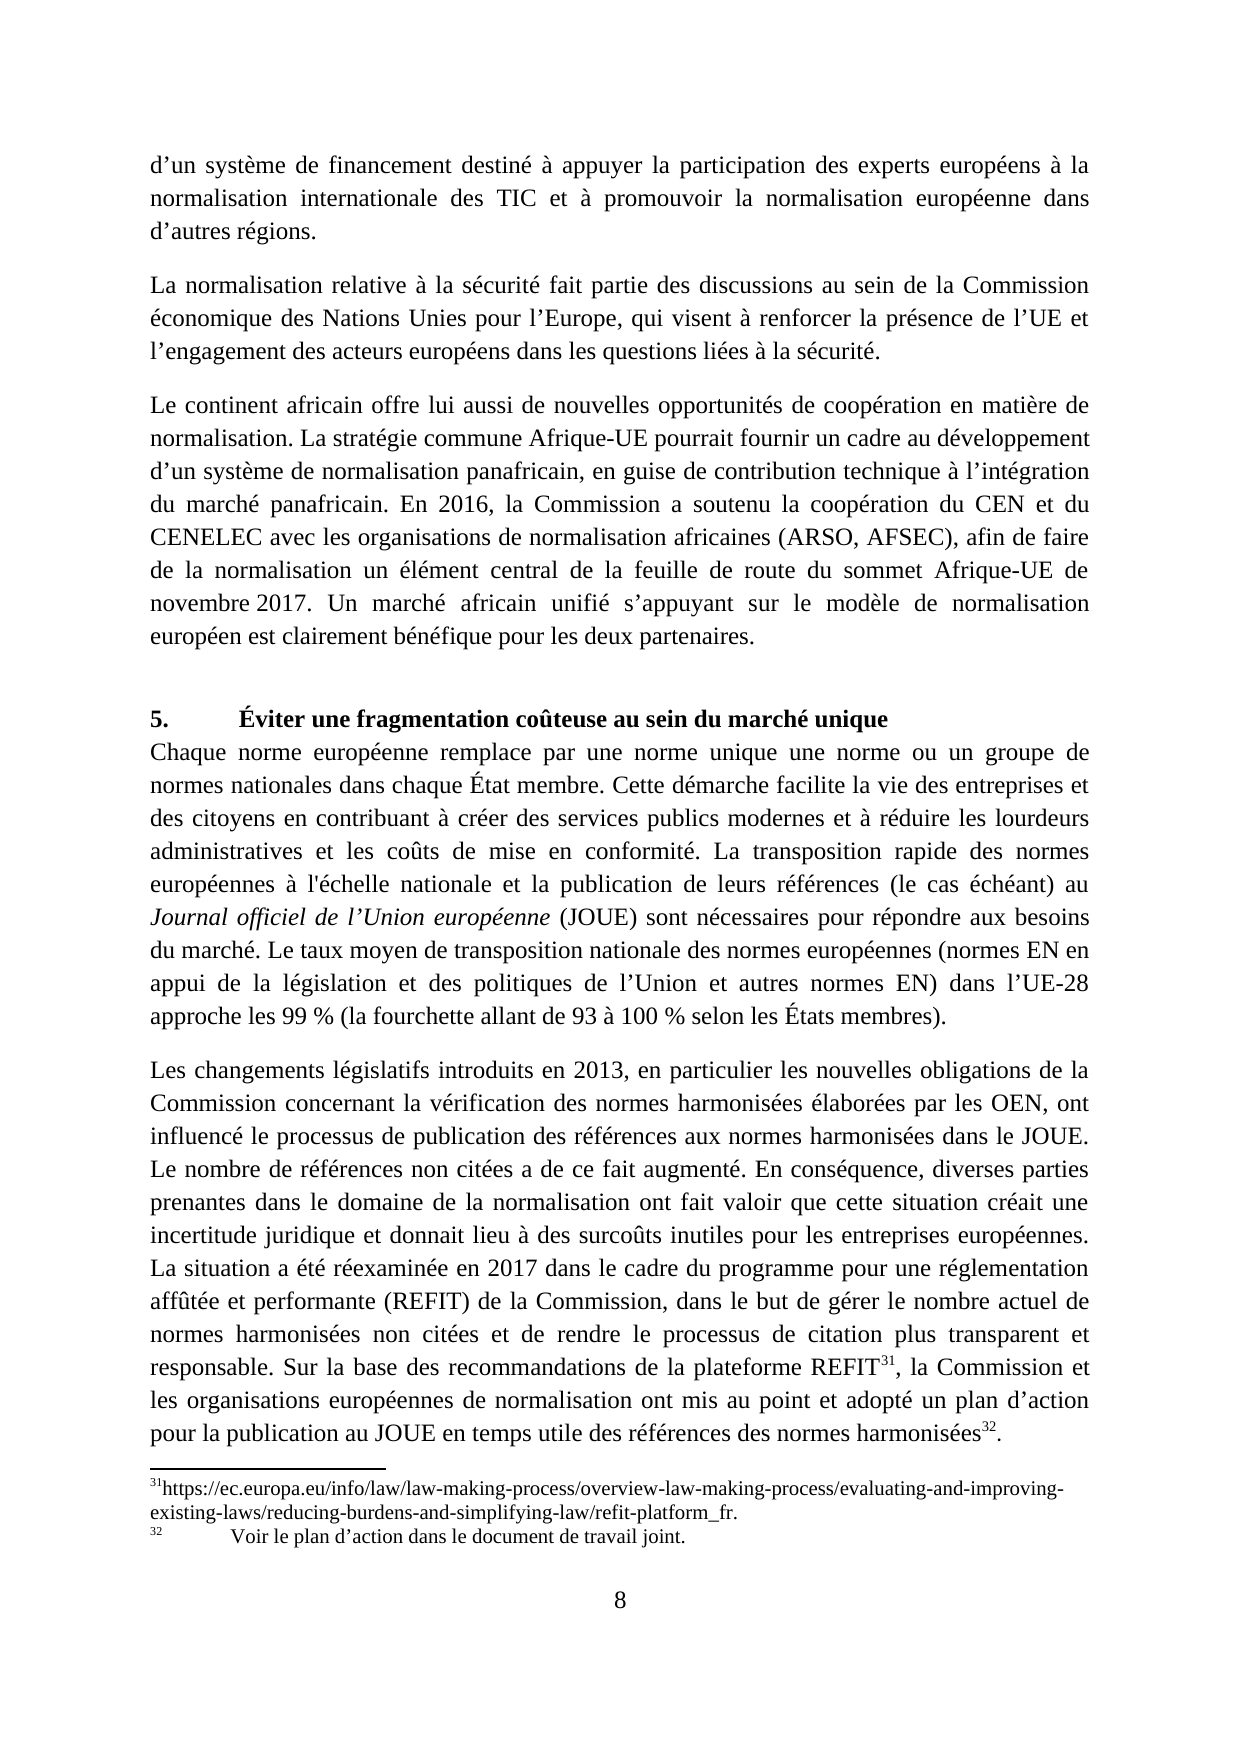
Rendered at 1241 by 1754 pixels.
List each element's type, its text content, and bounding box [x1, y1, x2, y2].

subtitle Éviter une fragmentation coûteuse au sein du marché unique [150, 704, 1090, 733]
text La normalisation relative à la sécurité fait partie des discussions au sein de la Commission économique des Nations Unies pour l’Europe, qui visent à renforcer la présence de l’UE et l’engagement des acteurs européens dans les questions liées à la sécurité. [150, 270, 1090, 365]
text Les changements législatifs introduits en 2013, en particulier les nouvelles obligations de la Commission concernant la vérification des normes harmonisées élaborées par les OEN, ont influencé le processus de publication des références aux normes harmonisées dans le JOUE. Le nombre de références non citées a de ce fait augmenté. En conséquence, diverses parties prenantes dans le domaine de la normalisation ont fait valoir que cette situation créait une incertitude juridique et donnait lieu à des surcoûts inutiles pour les entreprises européennes. La situation a été réexaminée en 2017 dans le cadre du programme pour une réglementation affûtée et performante (REFIT) de la Commission, dans le but de gérer le nombre actuel de normes harmonisées non citées et de rendre le processus de citation plus transparent et responsable. Sur la base des recommandations de la plateforme REFIT, la Commission et les organisations européennes de normalisation ont mis au point et adopté un plan d’action pour la publication au JOUE en temps utile des références des normes harmonisées. [150, 1055, 1090, 1447]
text Le continent africain offre lui aussi de nouvelles opportunités de coopération en matière de normalisation. La stratégie commune Afrique-UE pourrait fournir un cadre au développement d’un système de normalisation panafricain, en guise de contribution technique à l’intégration du marché panafricain. En 2016, la Commission a soutenu la coopération du CEN et du CENELEC avec les organisations de normalisation africaines (ARSO, AFSEC), afin de faire de la normalisation un élément central de la feuille de route du sommet Afrique-UE de novembre 2017. Un marché africain unifié s’appuyant sur le modèle de normalisation européen est clairement bénéfique pour les deux partenaires. [150, 390, 1090, 650]
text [150, 150, 1090, 245]
text Chaque norme européenne remplace par une norme unique une norme ou un groupe de normes nationales dans chaque État membre. Cette démarche facilite la vie des entreprises et des citoyens en contribuant à créer des services publics modernes et à réduire les lourdeurs administratives et les coûts de mise en conformité. La transposition rapide des normes européennes à l'échelle nationale et la publication de leurs références (le cas échéant) au Journal officiel de l’Union européenne (JOUE) sont nécessaires pour répondre aux besoins du marché. Le taux moyen de transposition nationale des normes européennes (normes EN en appui de la législation et des politiques de l’Union et autres normes EN) dans l’UE-28 approche les 99 % (la fourchette allant de 93 à 100 % selon les États membres). [150, 737, 1090, 1030]
